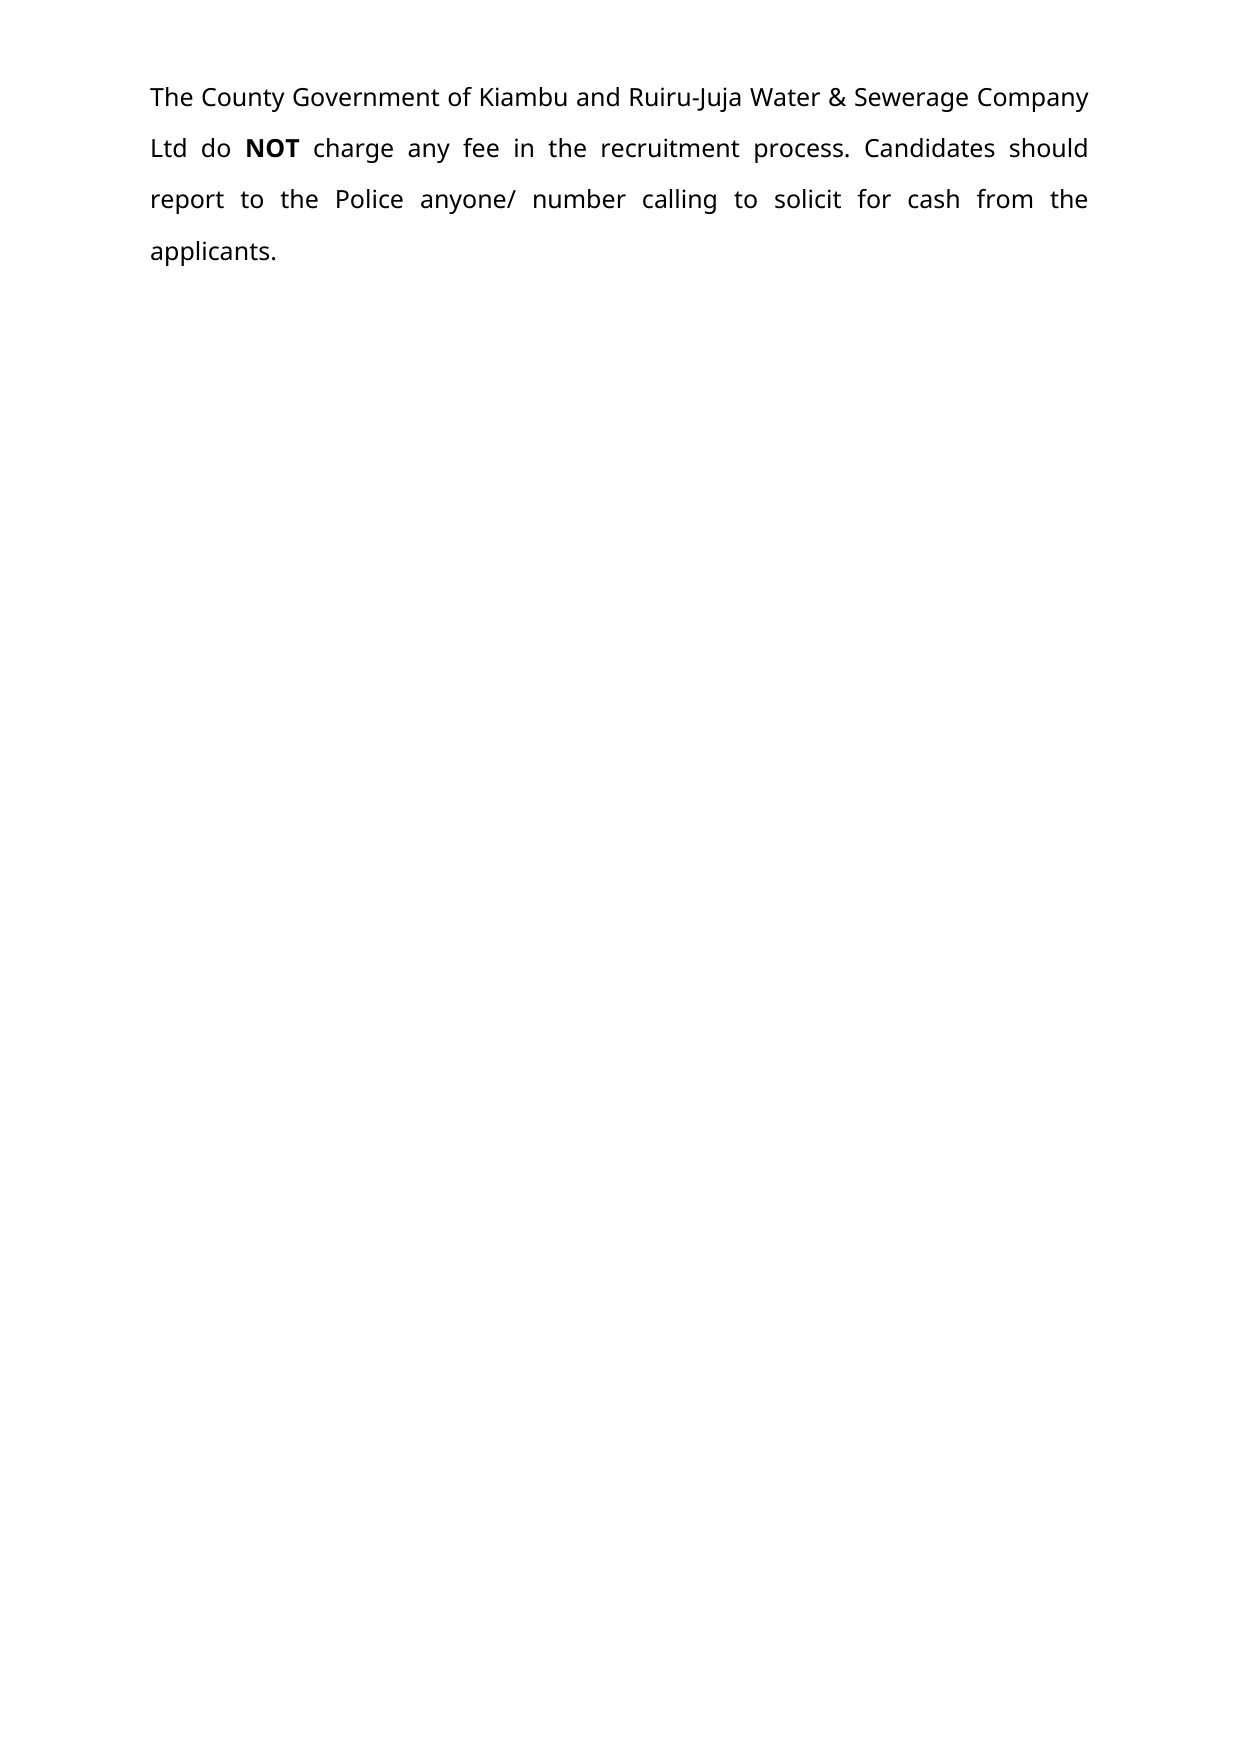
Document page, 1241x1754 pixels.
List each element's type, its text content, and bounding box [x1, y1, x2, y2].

text The County Government of Kiambu and Ruiru-Juja Water & Sewerage Company Ltd do NOT charge any fee in the recruitment process. Candidates should report to the Police anyone/ number calling to solicit for cash from the applicants. [150, 80, 1090, 267]
